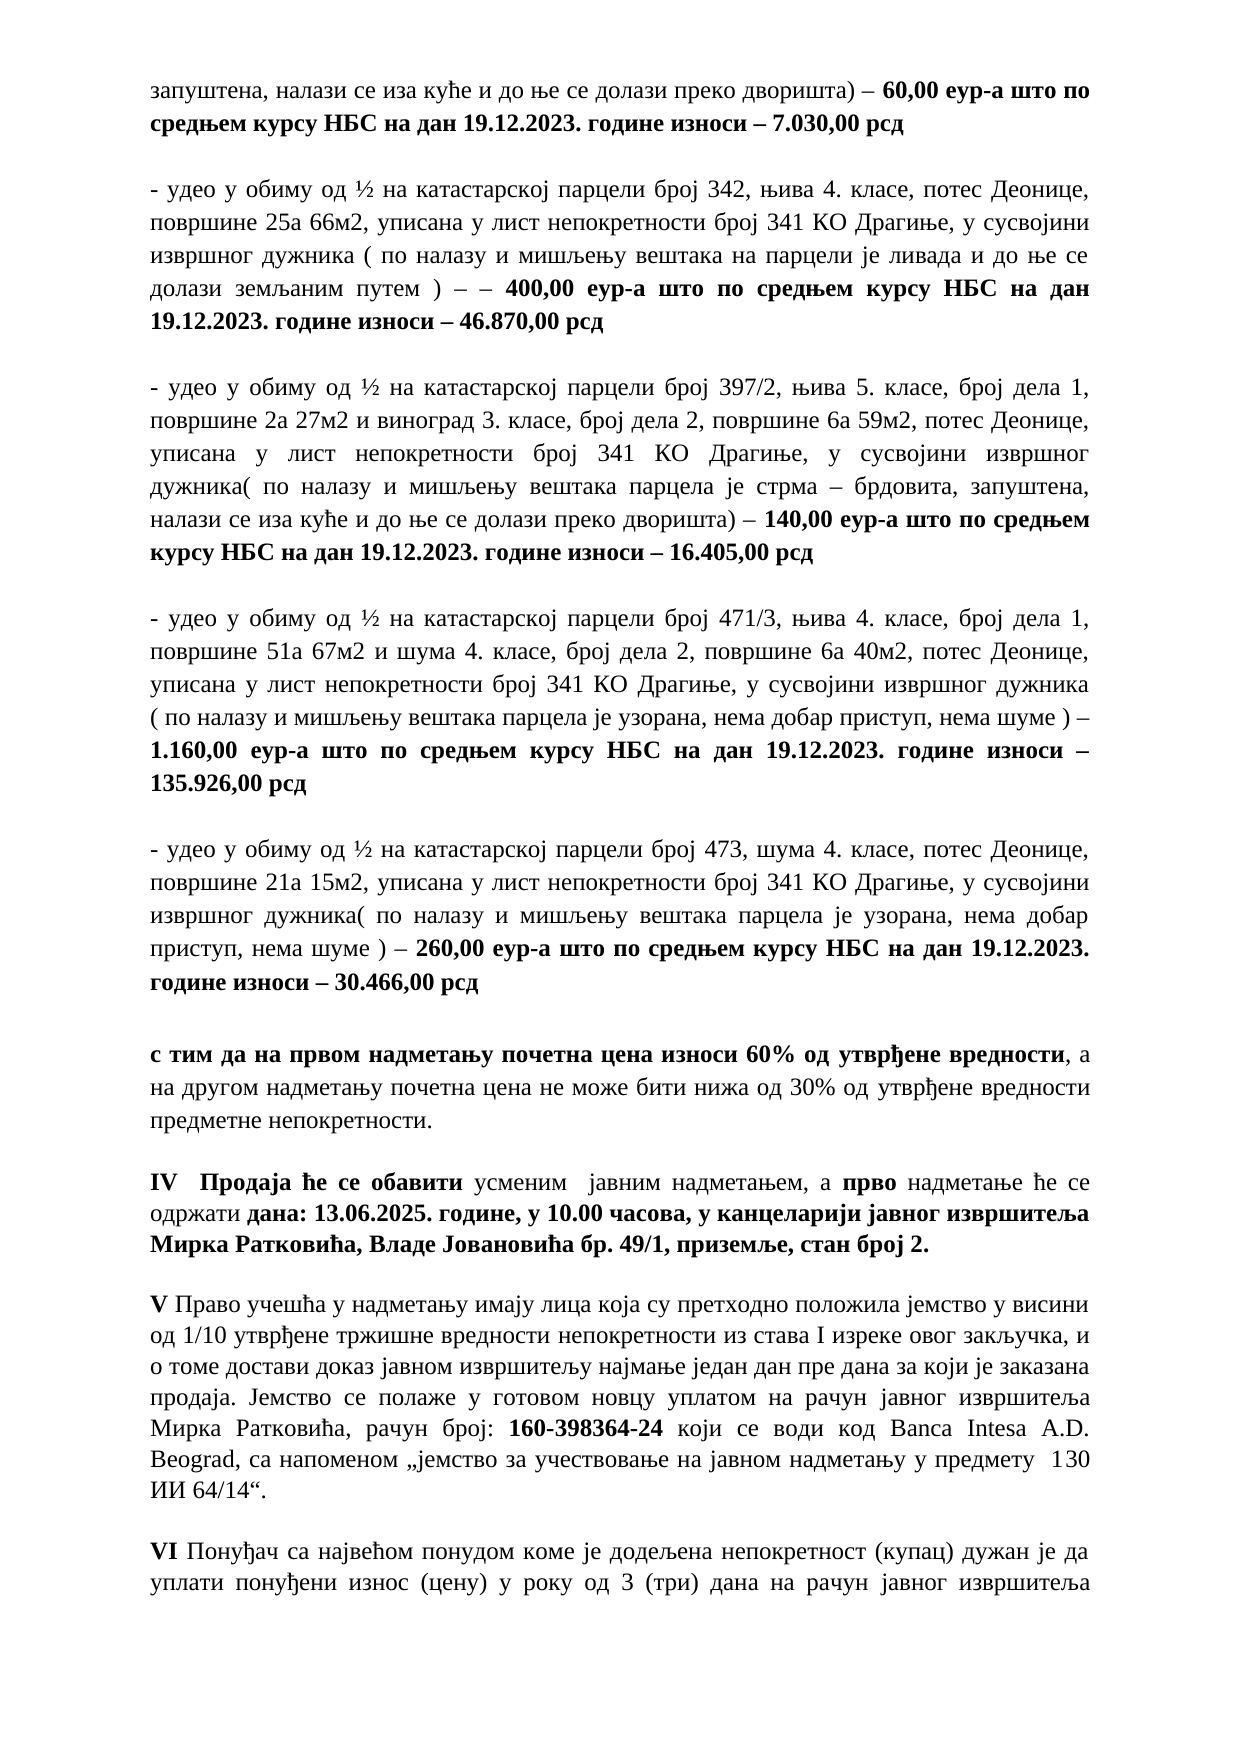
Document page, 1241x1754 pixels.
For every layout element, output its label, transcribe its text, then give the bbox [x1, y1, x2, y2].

text IV Продаја ће се обавити усменим јавним надметањем, а прво надметање ће се одржати дана: 13.06.2025. године, у 10.00 часова, у канцеларији јавног извршитеља Мирка Ратковића, Владе Јовановића бр. 49/1, приземље, стан број 2. [150, 1167, 1090, 1258]
text с тим да на првом надметању почетна цена износи 60% од утврђене вредности, а на другом надметању почетна цена не може бити нижа од 30% од утврђене вредности предметне непокретности. [150, 1039, 1090, 1133]
text V Право учешћа у надметању имају лица која су претходно положила јемство у висини од 1/10 утврђене тржишне вредности непокретности из става I изреке овог закључка, и о томе достави доказ јавном извршитељу најмање један дан пре дана за који је заказана продаја. Јемство се полаже у готовом новцу уплатом на рачун јавног извршитеља Мирка Ратковића, рачун број: 160-398364-24 који се води код Banca Intesa A.D. Beograd, са напоменом „јемство за учествовање на јавном надметању у предмету 130 ИИ 64/14“. [150, 1289, 1090, 1504]
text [150, 1536, 1090, 1596]
text - удео у обиму од ½ на катастарској парцели број 473, шума 4. класе, потес Деонице, површине 21а 15м2, уписана у лист непокретности број 341 КО Драгиње, у сусвојини извршног дужника( по налазу и мишљењу вештака парцела је узорана, нема добар приступ, нема шуме ) – 260,00 еур-а што по средњем курсу НБС на дан 19.12.2023. године износи – 30.466,00 рсд [150, 834, 1090, 995]
text - удео у обиму од ½ на катастарској парцели број 397/2, њива 5. класе, број дела 1, површине 2а 27м2 и виноград 3. класе, број дела 2, површине 6а 59м2, потес Деонице, уписана у лист непокретности број 341 КО Драгиње, у сусвојини извршног дужника( по налазу и мишљењу вештака парцела је стрма – брдовита, запуштена, налази се иза куће и до ње се долази преко дворишта) – 140,00 еур-а што по средњем курсу НБС на дан 19.12.2023. године износи – 16.405,00 рсд [150, 372, 1090, 566]
text - удео у обиму од ½ на катастарској парцели број 342, њива 4. класе, потес Деонице, површине 25а 66м2, уписана у лист непокретности број 341 КО Драгиње, у сусвојини извршног дужника ( по налазу и мишљењу вештака на парцели је ливада и до ње се долази земљаним путем ) – – 400,00 еур-а што по средњем курсу НБС на дан 19.12.2023. године износи – 46.870,00 рсд [150, 174, 1090, 335]
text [150, 75, 1090, 137]
text - удео у обиму од ½ на катастарској парцели број 471/3, њива 4. класе, број дела 1, површине 51а 67м2 и шума 4. класе, број дела 2, површине 6а 40м2, потес Деонице, уписана у лист непокретности број 341 КО Драгиње, у сусвојини извршног дужника ( по налазу и мишљењу вештака парцела је узорана, нема добар приступ, нема шуме ) – 1.160,00 еур-а што по средњем курсу НБС на дан 19.12.2023. године износи – 135.926,00 рсд [150, 603, 1090, 797]
